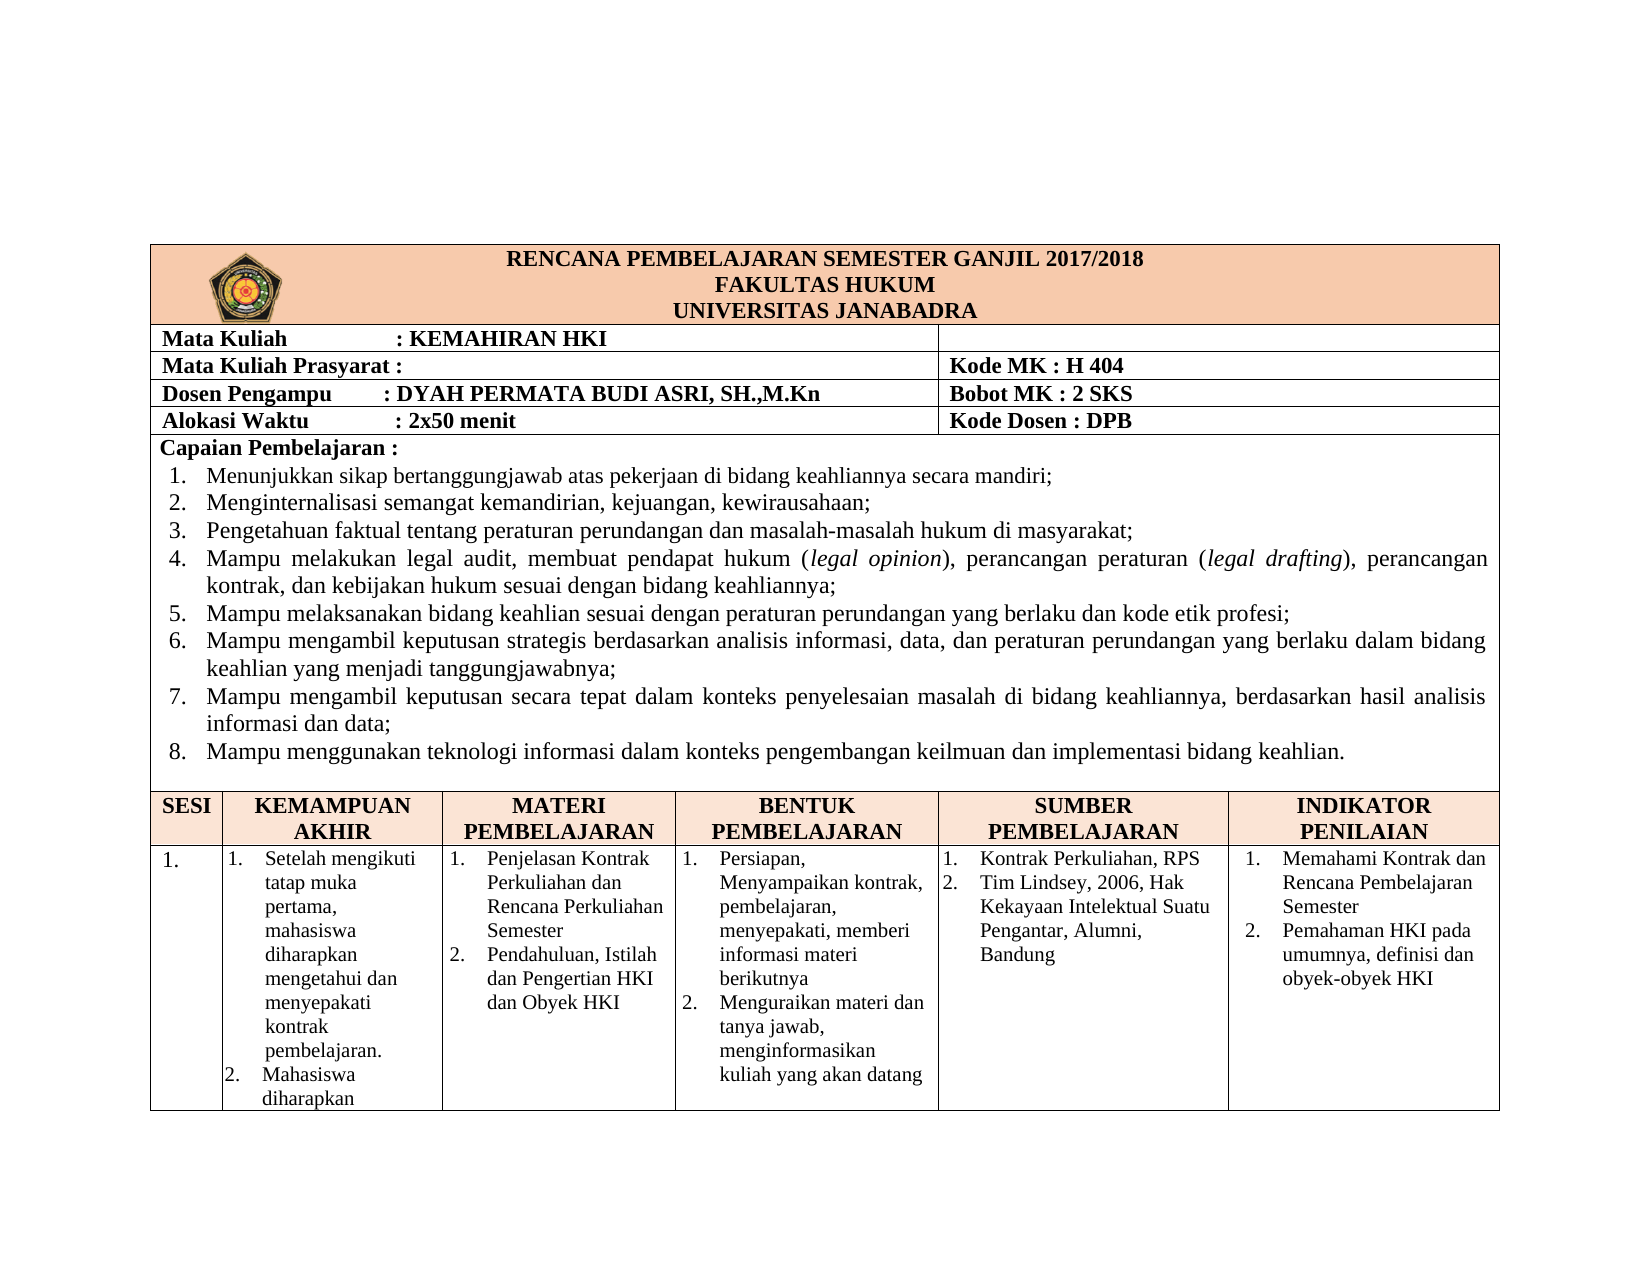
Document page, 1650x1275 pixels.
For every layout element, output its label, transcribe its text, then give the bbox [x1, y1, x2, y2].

table_header RENCANA PEMBELAJARAN SEMESTER GANJIL 2017/2018 FAKULTAS HUKUM UNIVERSITAS JANABADRA [151, 245, 1499, 324]
table_cell Mata Kuliah : KEMAHIRAN HKI [151, 325, 938, 351]
table_cell Kode MK : H 404 [939, 352, 1499, 379]
table_cell [939, 325, 1499, 351]
table_cell 1. [151, 846, 222, 1110]
table_cell Mata Kuliah Prasyarat : [151, 352, 938, 379]
table_cell Capaian Pembelajaran : Menunjukkan sikap bertanggungjawab atas pekerjaan di bidang keahliannya secara mandiri; Menginternalisasi semangat kemandirian, kejuangan, kewirausahaan; Pengetahuan faktual tentang peraturan perundangan dan masalah-masalah hukum di masyarakat; Mampu melakukan legal audit, membuat pendapat hukum (legal opinion), perancangan peraturan (legal drafting), perancangan kontrak, dan kebijakan hukum sesuai dengan bidang keahliannya; Mampu melaksanakan bidang keahlian sesuai dengan peraturan perundangan yang berlaku dan kode etik profesi; Mampu mengambil keputusan strategis berdasarkan analisis informasi, data, dan peraturan perundangan yang berlaku dalam bidang keahlian yang menjadi tanggungjawabnya; Mampu mengambil keputusan secara tepat dalam konteks penyelesaian masalah di bidang keahliannya, berdasarkan hasil analisis informasi dan data; Mampu menggunakan teknologi informasi dalam konteks pengembangan keilmuan dan implementasi bidang keahlian. [151, 435, 1499, 791]
table_cell Kode Dosen : DPB [939, 407, 1499, 433]
table_cell Bobot MK : 2 SKS [939, 380, 1499, 406]
table_cell Alokasi Waktu : 2x50 menit [151, 407, 938, 433]
picture [206, 251, 285, 324]
table_cell INDIKATOR PENILAIAN [1229, 792, 1499, 844]
table_cell MATERI PEMBELAJARAN [443, 792, 675, 844]
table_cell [443, 846, 675, 1110]
table_cell Dosen Pengampu : DYAH PERMATA BUDI ASRI, SH.,M.Kn [151, 380, 938, 406]
table_cell SUMBER PEMBELAJARAN [939, 792, 1228, 844]
table_cell BENTUK PEMBELAJARAN [676, 792, 938, 844]
table_cell SESI [151, 792, 222, 844]
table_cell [939, 846, 1228, 1110]
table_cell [223, 846, 442, 1110]
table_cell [1229, 846, 1499, 1110]
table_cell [676, 846, 938, 1110]
table_cell KEMAMPUAN AKHIR [223, 792, 442, 844]
